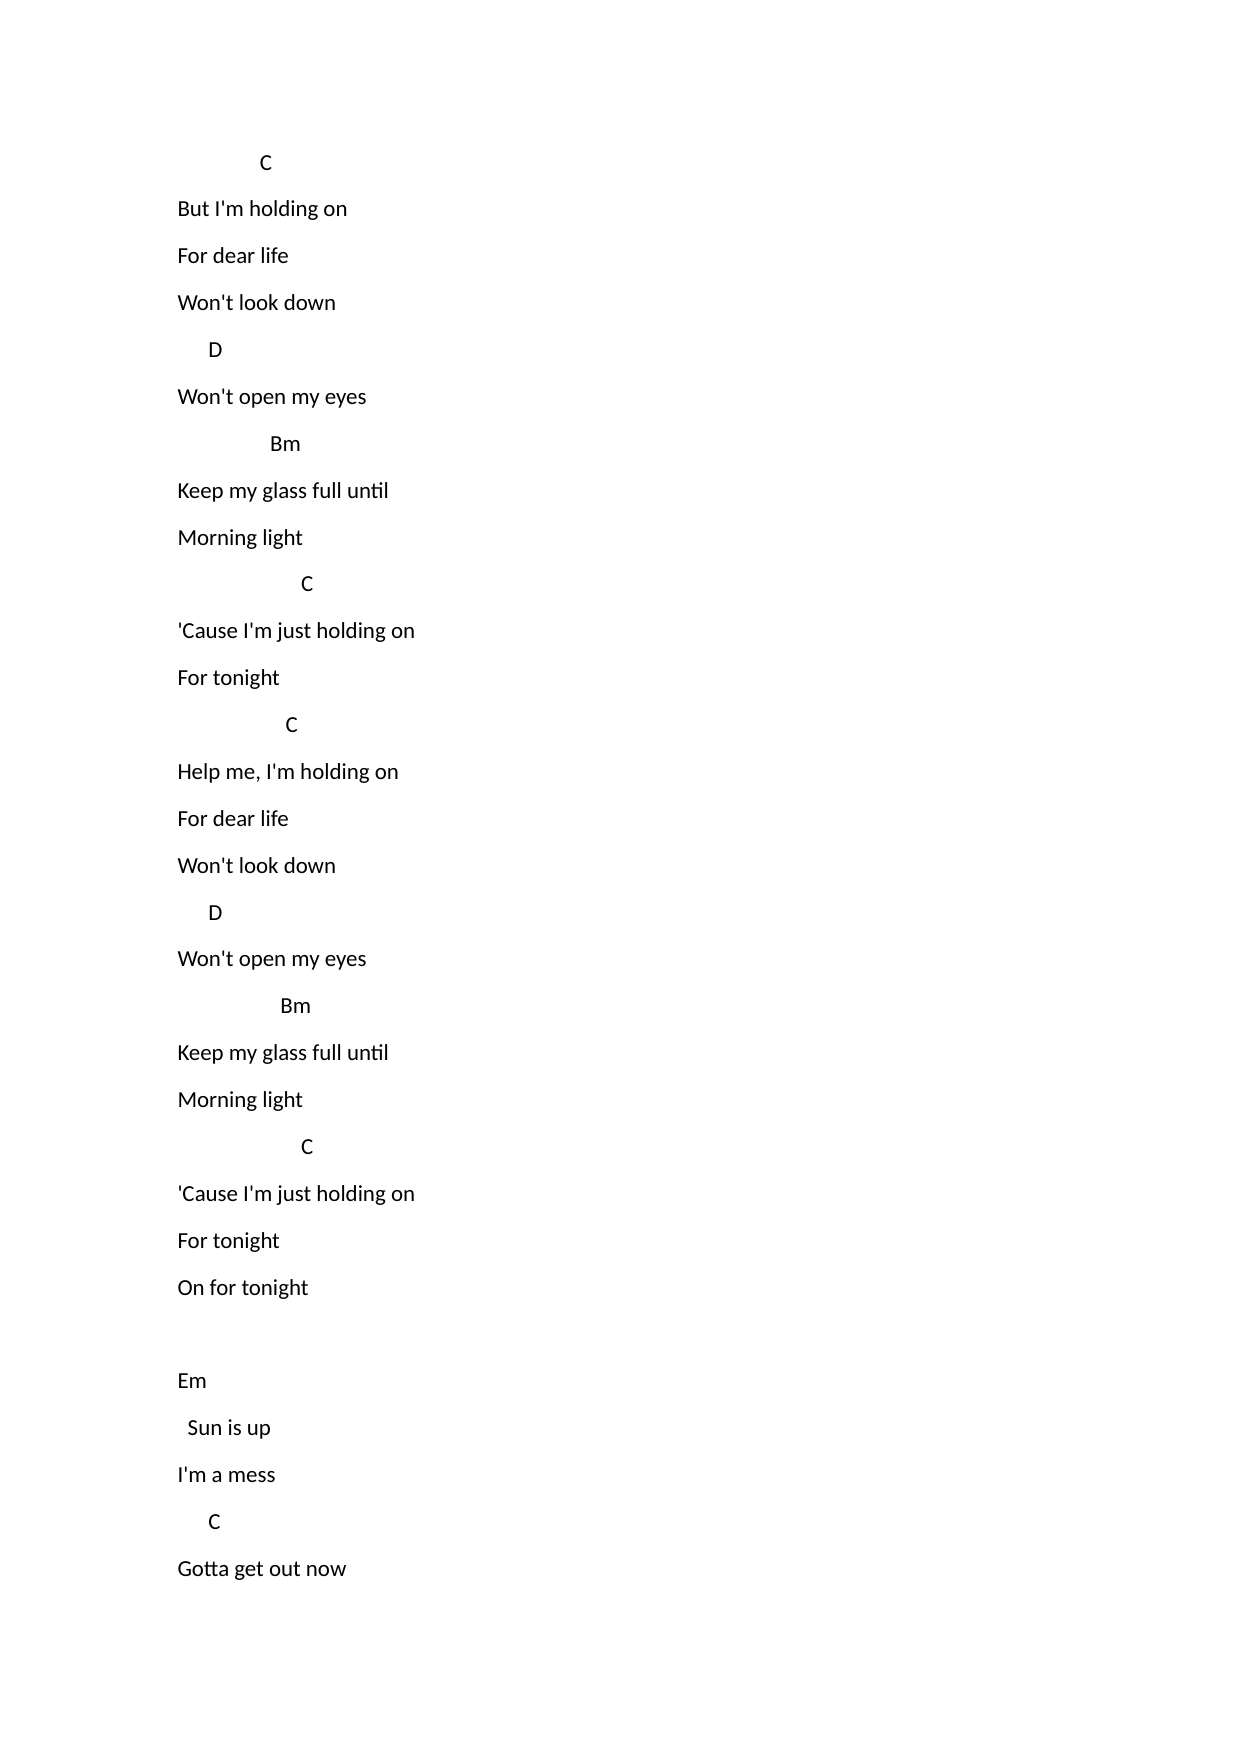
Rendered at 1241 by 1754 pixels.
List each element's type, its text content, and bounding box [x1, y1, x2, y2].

text Won't open my eyes [177, 382, 1063, 410]
text For tonight [177, 663, 1063, 691]
text For tonight [177, 1226, 1063, 1254]
text C [177, 1507, 1063, 1535]
text For dear life [177, 241, 1063, 269]
text Sun is up [177, 1413, 1063, 1441]
text D [177, 335, 1063, 363]
text Help me, I'm holding on [177, 757, 1063, 785]
text But I'm holding on [177, 194, 1063, 222]
text For dear life [177, 804, 1063, 832]
text Em [177, 1366, 1063, 1394]
text Won't open my eyes [177, 944, 1063, 972]
text I'm a mess [177, 1460, 1063, 1488]
text 'Cause I'm just holding on [177, 1179, 1063, 1207]
text Bm [177, 429, 1063, 457]
text Won't look down [177, 851, 1063, 879]
text Morning light [177, 1085, 1063, 1113]
text C [177, 569, 1063, 597]
text C [177, 148, 1063, 176]
text Bm [177, 991, 1063, 1019]
text D [177, 898, 1063, 926]
text 'Cause I'm just holding on [177, 616, 1063, 644]
text Morning light [177, 523, 1063, 551]
text C [177, 1132, 1063, 1160]
text Keep my glass full until [177, 1038, 1063, 1066]
text C [177, 710, 1063, 738]
text Keep my glass full until [177, 476, 1063, 504]
text Won't look down [177, 288, 1063, 316]
text On for tonight [177, 1273, 1063, 1301]
text Gotta get out now [177, 1554, 1063, 1582]
